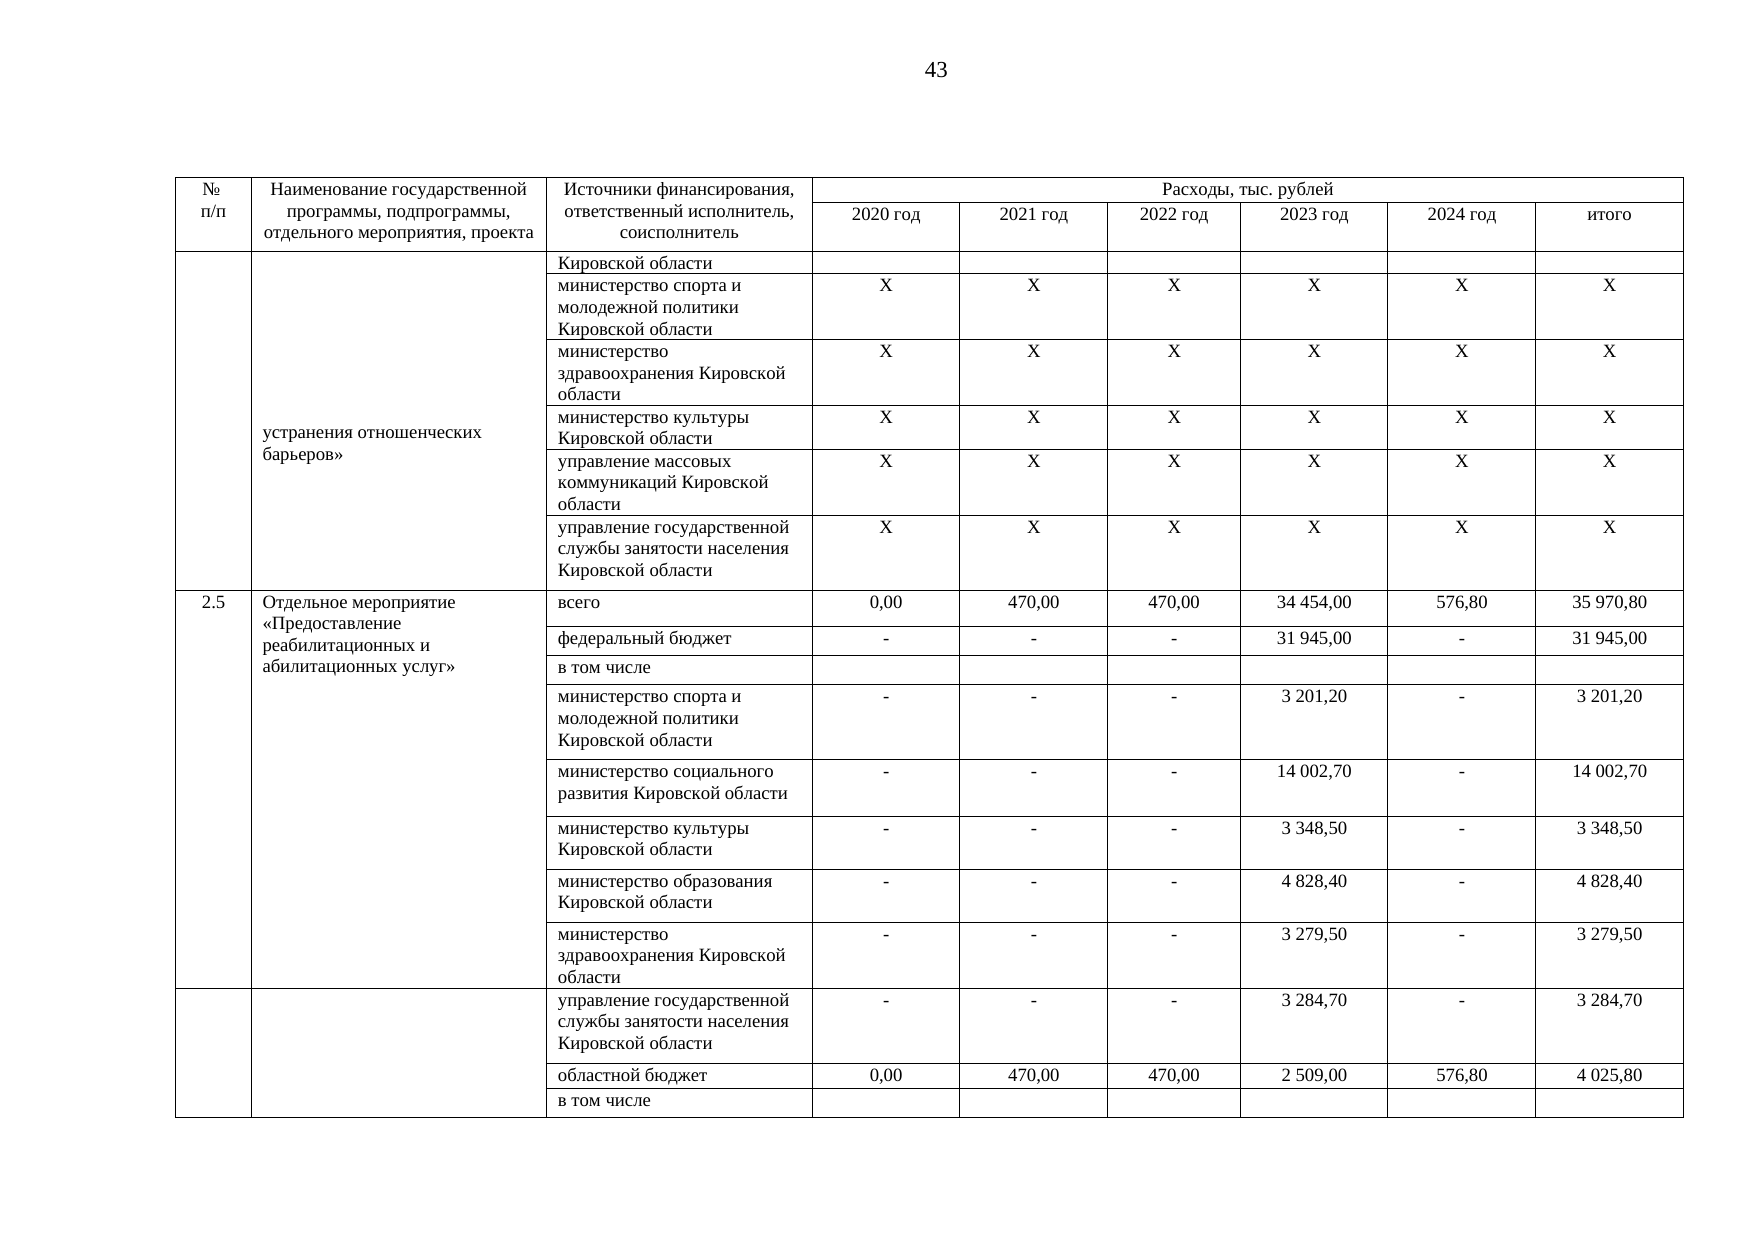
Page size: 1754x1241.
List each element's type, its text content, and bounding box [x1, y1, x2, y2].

table_cell 2022 год [1108, 203, 1240, 251]
table_cell - [1108, 923, 1240, 987]
table_cell 2.5 [176, 591, 251, 987]
table_cell Отдельное мероприятие «Предоставление реабилитационных и абилитационных услуг» [252, 591, 546, 987]
table_cell - [1108, 685, 1240, 759]
table_cell - [1388, 760, 1535, 816]
table_cell 3 201,20 [1241, 685, 1387, 759]
table_cell Х [1108, 516, 1240, 589]
table_cell - [813, 870, 959, 922]
table_cell - [960, 685, 1107, 759]
table_cell [252, 989, 546, 1117]
table_cell 2 509,00 [1241, 1064, 1387, 1087]
table_cell 470,00 [1108, 591, 1240, 626]
table_cell федеральный бюджет [547, 627, 812, 655]
table_cell - [813, 817, 959, 869]
table_cell Х [1536, 406, 1683, 449]
table_cell всего [547, 591, 812, 626]
table_cell Х [1388, 274, 1535, 339]
table_cell 470,00 [960, 591, 1107, 626]
table_cell 2023 год [1241, 203, 1387, 251]
table_cell [813, 1089, 959, 1117]
table_cell Х [813, 274, 959, 339]
table_cell Х [1108, 274, 1240, 339]
table_cell 3 348,50 [1241, 817, 1387, 869]
table_cell - [960, 627, 1107, 655]
table_cell [1108, 656, 1240, 684]
table_cell - [1388, 989, 1535, 1062]
table_cell Х [960, 450, 1107, 514]
table_cell министерство социального развития Кировской области [547, 760, 812, 816]
table_cell Х [1241, 406, 1387, 449]
table_cell [1388, 656, 1535, 684]
table_cell Х [813, 340, 959, 405]
table_cell 4 828,40 [1241, 870, 1387, 922]
table_cell - [960, 923, 1107, 987]
table_cell министерство спорта и молодежной политики Кировской области [547, 685, 812, 759]
table_cell Х [1241, 516, 1387, 589]
table_cell [960, 1089, 1107, 1117]
table_cell в том числе [547, 1089, 812, 1117]
table_cell министерство образования Кировской области [547, 252, 812, 273]
table_cell управление государственной службы занятости населения Кировской области [547, 516, 812, 589]
table_cell Х [1536, 516, 1683, 589]
table_cell 3 348,50 [1536, 817, 1683, 869]
table_cell Х [1388, 406, 1535, 449]
table_cell - [1388, 685, 1535, 759]
table_cell управление государственной службы занятости населения Кировской области [547, 989, 812, 1062]
table_cell 2021 год [960, 203, 1107, 251]
table_cell 3 279,50 [1536, 923, 1683, 987]
table_cell [1108, 1089, 1240, 1117]
table_cell Х [1108, 406, 1240, 449]
table_cell Х [1241, 252, 1387, 273]
table_cell Х [960, 252, 1107, 273]
table_cell Х [960, 516, 1107, 589]
table_cell 2024 год [1388, 203, 1535, 251]
table_cell - [813, 989, 959, 1062]
table_cell 0,00 [813, 1064, 959, 1087]
table_cell министерство здравоохранения Кировской области [547, 923, 812, 987]
table_cell в том числе [547, 656, 812, 684]
table_cell - [813, 627, 959, 655]
table_cell Х [1536, 340, 1683, 405]
table_header Расходы, тыс. рублей [813, 178, 1683, 202]
table_cell Х [1241, 340, 1387, 405]
table_cell [1241, 656, 1387, 684]
table_cell - [1108, 627, 1240, 655]
table_cell - [1388, 817, 1535, 869]
table_cell Х [960, 406, 1107, 449]
table_cell - [813, 760, 959, 816]
table_cell 4 025,80 [1536, 1064, 1683, 1087]
table_cell - [1388, 870, 1535, 922]
table_cell Х [1108, 252, 1240, 273]
table_cell - [960, 760, 1107, 816]
table_cell Х [1241, 274, 1387, 339]
table_cell 3 279,50 [1241, 923, 1387, 987]
table_cell - [1108, 760, 1240, 816]
table_cell 3 284,70 [1536, 989, 1683, 1062]
table_cell [1241, 1089, 1387, 1117]
table_cell 14 002,70 [1536, 760, 1683, 816]
table_cell Х [1108, 340, 1240, 405]
table_cell 576,80 [1388, 1064, 1535, 1087]
table_cell [960, 656, 1107, 684]
table_cell Х [1536, 252, 1683, 273]
table_cell министерство культуры Кировской области [547, 817, 812, 869]
table_cell [176, 989, 251, 1117]
table_cell Х [813, 406, 959, 449]
table_cell - [1108, 989, 1240, 1062]
table_cell Х [1388, 516, 1535, 589]
table_cell Х [1108, 450, 1240, 514]
table_cell Х [1388, 340, 1535, 405]
table_cell министерство образования Кировской области [547, 870, 812, 922]
table_cell Х [960, 274, 1107, 339]
table_cell [1388, 1089, 1535, 1117]
table_cell 470,00 [960, 1064, 1107, 1087]
table_cell - [960, 817, 1107, 869]
table_cell министерство спорта и молодежной политики Кировской области [547, 274, 812, 339]
table_cell - [1108, 870, 1240, 922]
table_cell Х [1388, 252, 1535, 273]
table_header № п/п [176, 178, 251, 251]
table_cell министерство здравоохранения Кировской области [547, 340, 812, 405]
table_cell - [960, 989, 1107, 1062]
table_header Наименование государственной программы, подпрограммы, отдельного мероприятия, проекта [252, 178, 546, 251]
table_cell Х [1388, 450, 1535, 514]
table_cell 4 828,40 [1536, 870, 1683, 922]
table_cell 576,80 [1388, 591, 1535, 626]
table_cell - [1388, 627, 1535, 655]
table_cell Х [813, 516, 959, 589]
table_cell 34 454,00 [1241, 591, 1387, 626]
table_cell 35 970,80 [1536, 591, 1683, 626]
table_cell областной бюджет [547, 1064, 812, 1087]
table_cell Х [813, 450, 959, 514]
table_cell управление массовых коммуникаций Кировской области [547, 450, 812, 514]
table_cell 0,00 [813, 591, 959, 626]
table_cell - [1108, 817, 1240, 869]
table_cell Х [960, 340, 1107, 405]
table_cell 31 945,00 [1241, 627, 1387, 655]
table_cell - [960, 870, 1107, 922]
table_cell 31 945,00 [1536, 627, 1683, 655]
table_cell 14 002,70 [1241, 760, 1387, 816]
table_cell - [813, 923, 959, 987]
table_cell [1536, 1089, 1683, 1117]
table_cell - [1388, 923, 1535, 987]
table_cell [1536, 656, 1683, 684]
table_cell 3 284,70 [1241, 989, 1387, 1062]
table_cell Х [1536, 450, 1683, 514]
table_cell итого [1536, 203, 1683, 251]
table_cell 470,00 [1108, 1064, 1240, 1087]
table_cell министерство культуры Кировской области [547, 406, 812, 449]
table_cell [813, 656, 959, 684]
table_cell Х [813, 252, 959, 273]
table_cell 2020 год [813, 203, 959, 251]
table_cell Х [1241, 450, 1387, 514]
table_header Источники финансирования, ответственный исполнитель, соисполнитель [547, 178, 812, 251]
table_cell 3 201,20 [1536, 685, 1683, 759]
table_cell Х [1536, 274, 1683, 339]
table_cell - [813, 685, 959, 759]
